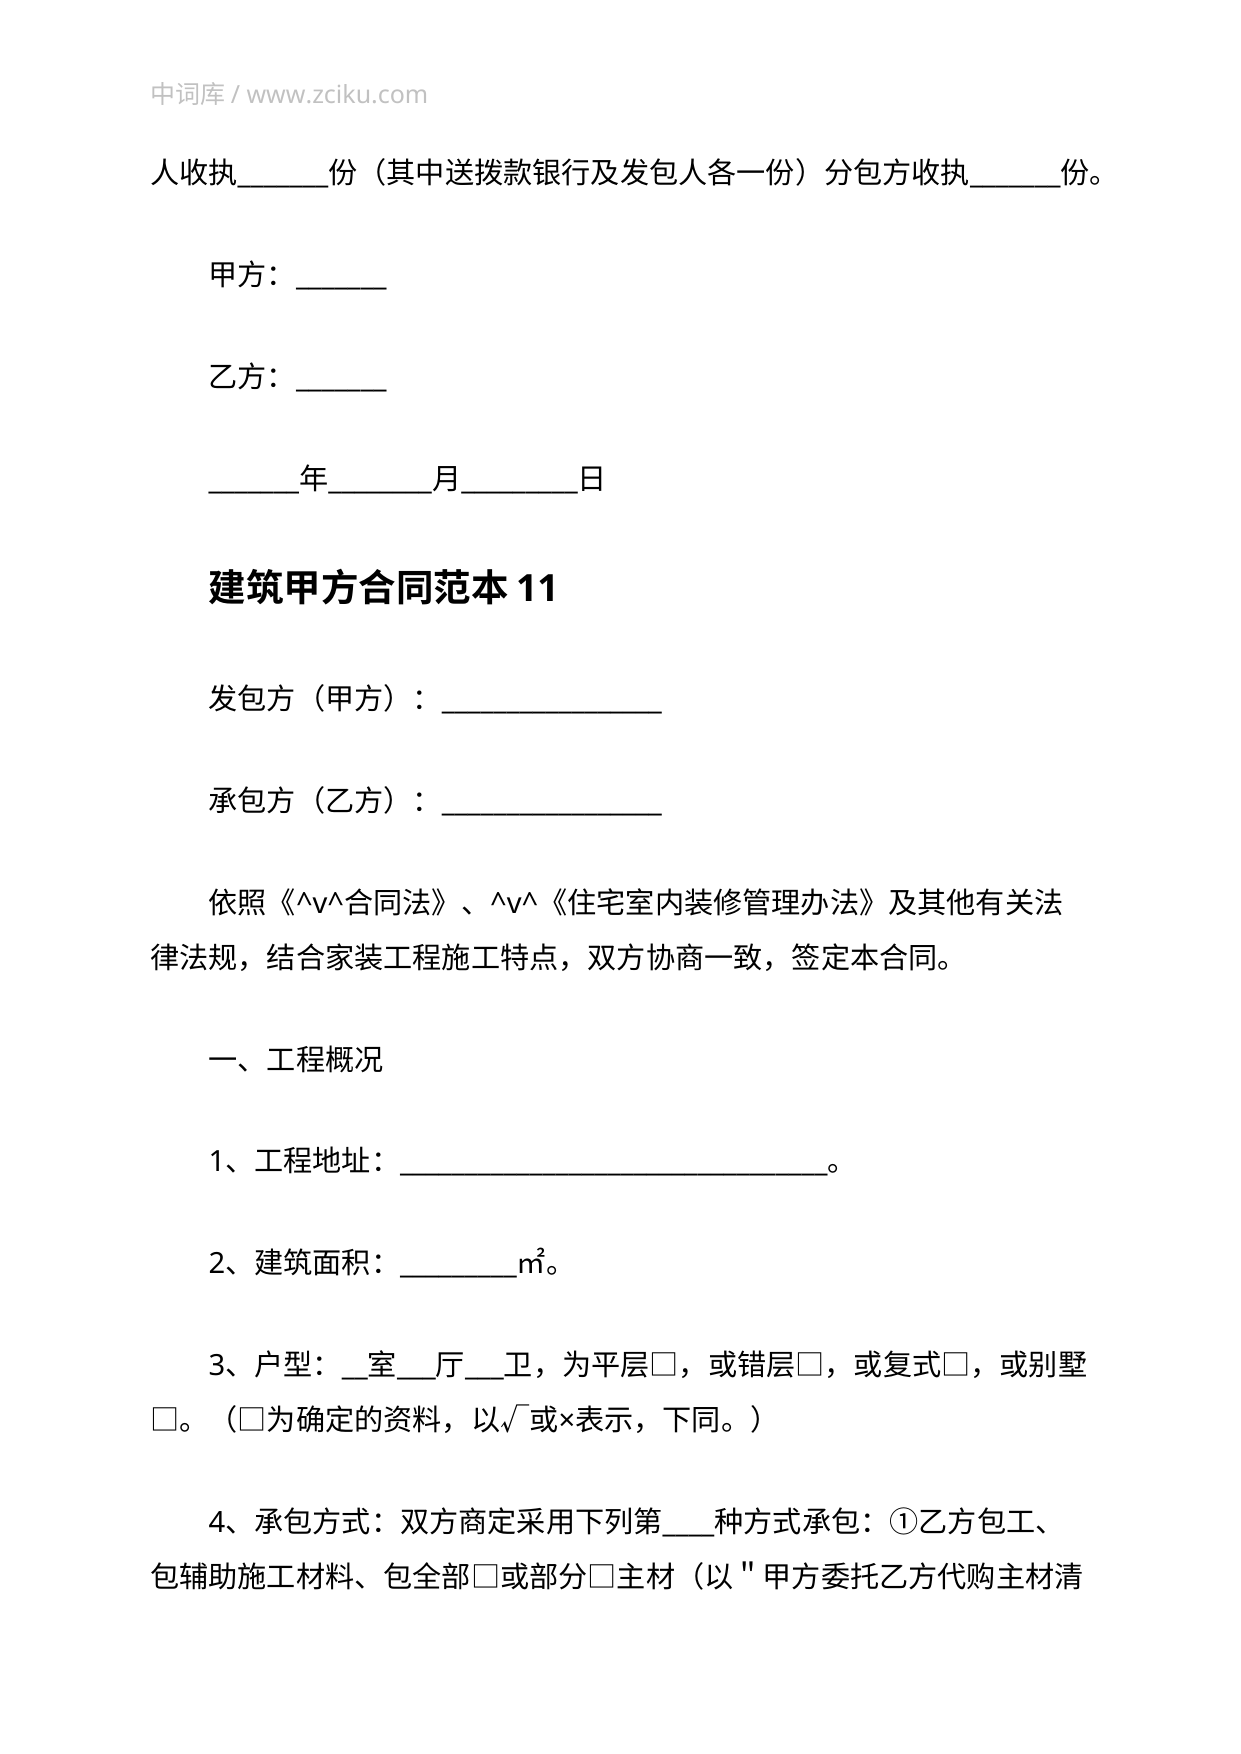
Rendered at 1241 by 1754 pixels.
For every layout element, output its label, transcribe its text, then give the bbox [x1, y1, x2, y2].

text 乙方：_______ [150, 354, 1090, 396]
text 甲方：_______ [150, 252, 1090, 294]
text 发包方（甲方）：_________________ [150, 676, 1090, 718]
text 一、工程概况 [150, 1036, 1090, 1078]
text 建筑甲方合同范本11 [150, 558, 1090, 612]
text 1、工程地址：_________________________________。 [150, 1138, 1090, 1180]
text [150, 150, 1090, 192]
text 3、户型：__室___厅___卫，为平层□，或错层□，或复式□，或别墅□。（□为确定的资料，以√或×表示，下同。） [150, 1342, 1090, 1439]
text 承包方（乙方）：_________________ [150, 777, 1090, 820]
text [150, 1499, 1090, 1596]
text 依照《^v^合同法》、^v^《住宅室内装修管理办法》及其他有关法律法规，结合家装工程施工特点，双方协商一致，签定本合同。 [150, 879, 1090, 977]
text 2、建筑面积：_________㎡。 [150, 1240, 1090, 1282]
text _______年________月_________日 [150, 456, 1090, 498]
